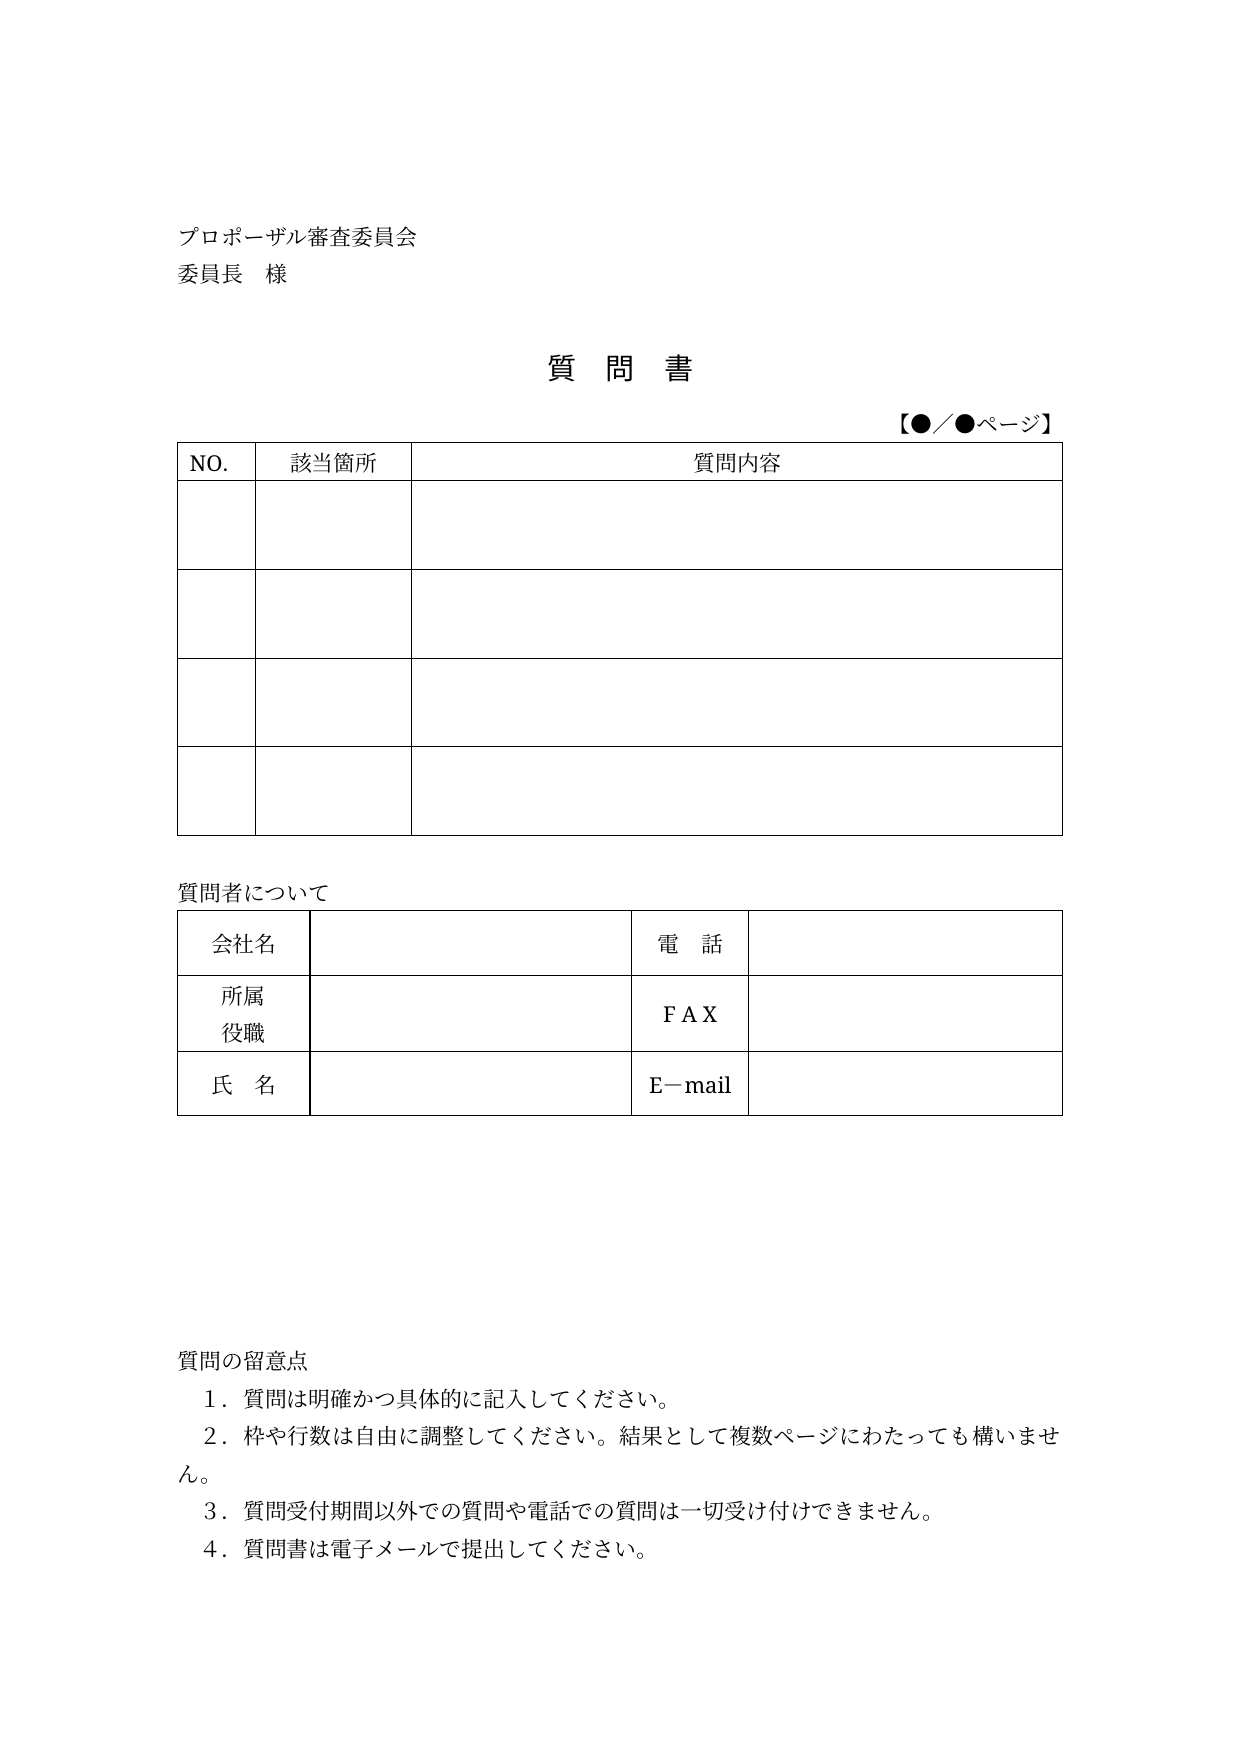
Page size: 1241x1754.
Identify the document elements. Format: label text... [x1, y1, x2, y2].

table_header 該当箇所 [256, 443, 411, 480]
table_header 電 話 [632, 911, 748, 975]
text １．質問は明確かつ具体的に記入してください。 [177, 1379, 1063, 1416]
table_header 質問内容 [412, 443, 1062, 480]
table_cell [412, 659, 1062, 746]
text 【●／●ページ】 [177, 404, 1063, 442]
table_header [311, 911, 631, 975]
table_cell 所属 役職 [178, 976, 309, 1051]
table_cell [178, 481, 255, 569]
text ２．枠や行数は自由に調整してください。結果として複数ページにわたっても構いません。 [177, 1416, 1063, 1491]
table_cell [256, 659, 411, 746]
table_cell [178, 747, 255, 835]
table_cell [256, 570, 411, 658]
text ３．質問受付期間以外での質問や電話での質問は一切受け付けできません。 [177, 1491, 1063, 1529]
table_cell [412, 570, 1062, 658]
table_cell [178, 659, 255, 746]
table_cell [256, 481, 411, 569]
table_cell [311, 1052, 631, 1115]
text 質問者について [177, 873, 1063, 910]
table_cell [256, 747, 411, 835]
table_header [749, 911, 1062, 975]
table_cell [412, 747, 1062, 835]
table_cell 氏 名 [178, 1052, 309, 1115]
text 質 問 書 [177, 329, 1063, 404]
table_cell [749, 976, 1062, 1051]
text 質問の留意点 [177, 1341, 1063, 1379]
table_cell F A X [632, 976, 748, 1051]
table_cell [311, 976, 631, 1051]
text ４．質問書は電子メールで提出してください。 [177, 1529, 1092, 1566]
table_header 会社名 [178, 911, 309, 975]
text 委員長 様 [177, 254, 1063, 292]
text プロポーザル審査委員会 [177, 217, 1063, 254]
table_cell [749, 1052, 1062, 1115]
table_cell [412, 481, 1062, 569]
table_cell [178, 570, 255, 658]
table_cell E－mail [632, 1052, 748, 1115]
table_header NO． [178, 443, 255, 480]
